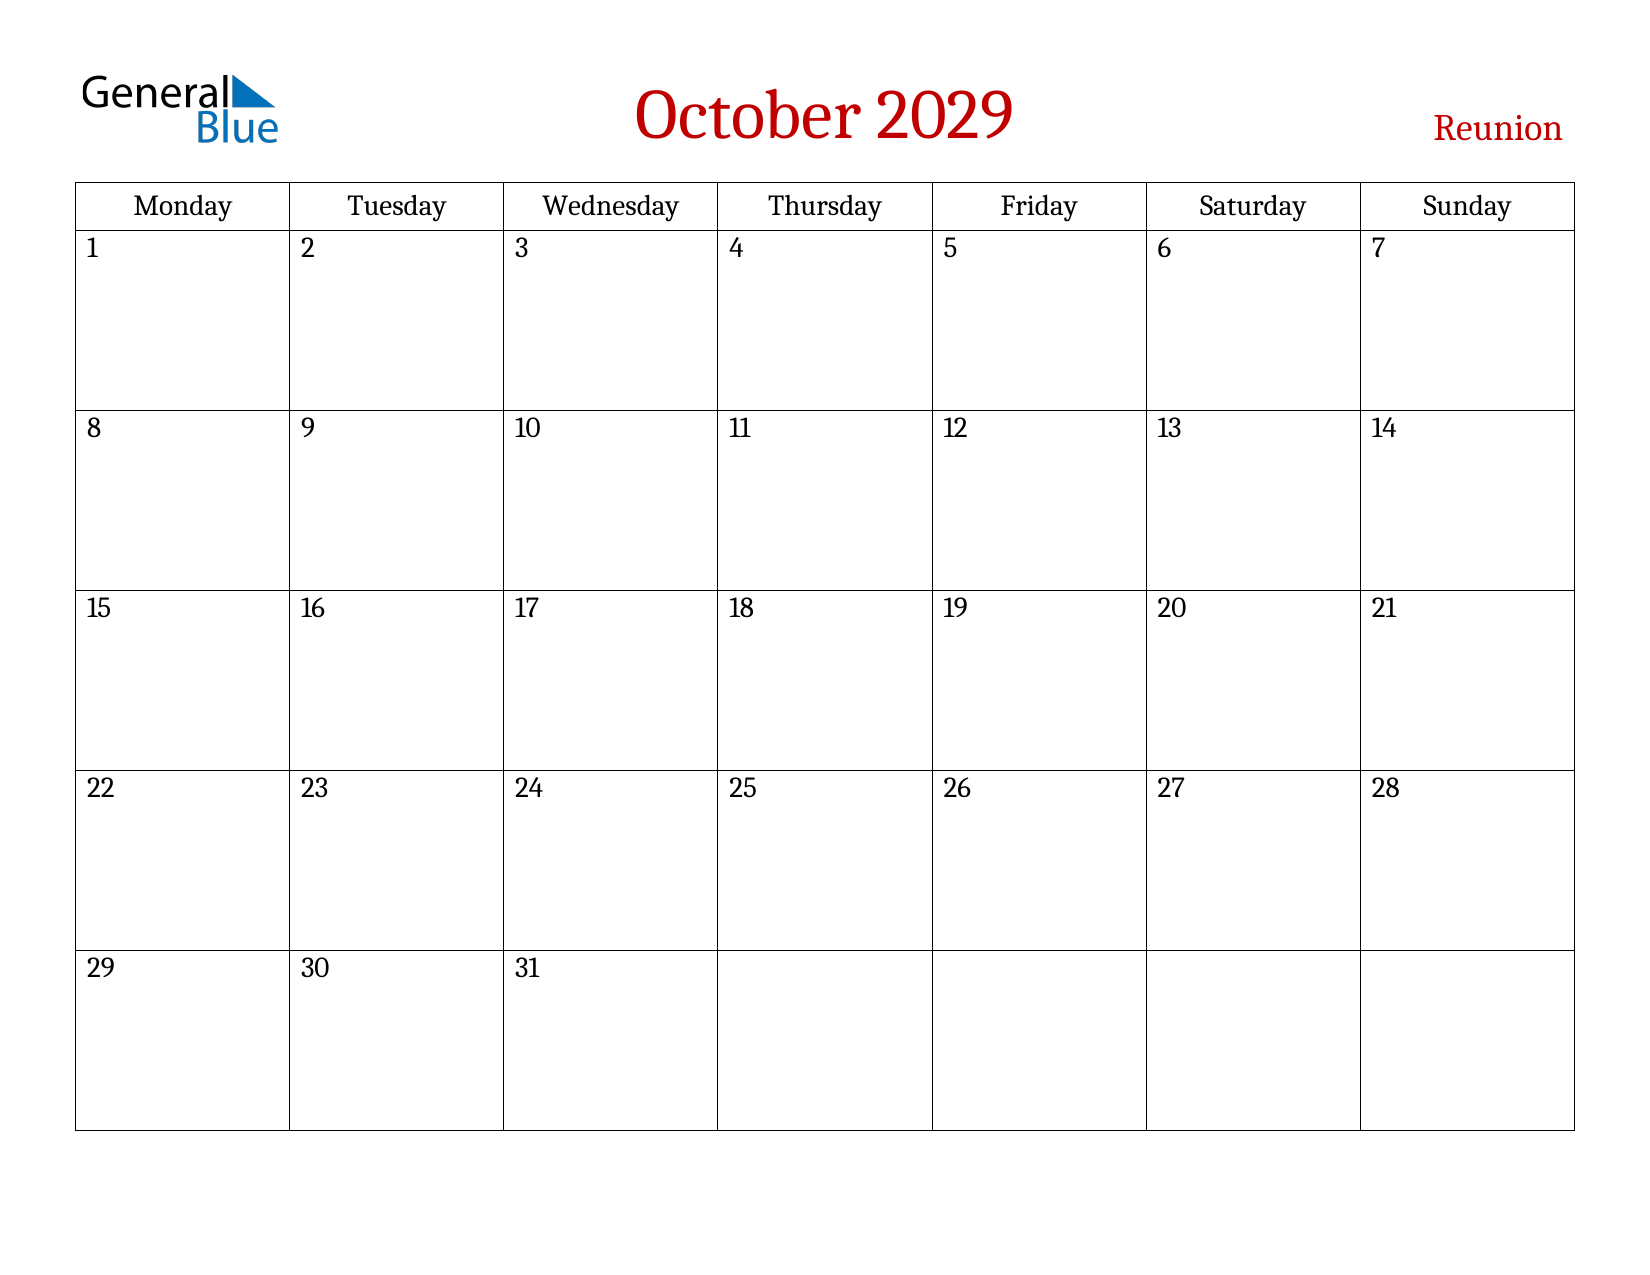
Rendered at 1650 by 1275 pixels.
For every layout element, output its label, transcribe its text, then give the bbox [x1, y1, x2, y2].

table_cell [1361, 445, 1574, 590]
table_cell [1147, 445, 1360, 590]
table_cell 30 [290, 951, 503, 985]
table_cell [76, 985, 289, 1130]
table_cell [718, 805, 932, 950]
table_cell 27 [1147, 771, 1360, 805]
table_header Reunion [1146, 75, 1574, 182]
table_cell [504, 985, 717, 1130]
table_cell [1361, 951, 1574, 985]
table_cell [1147, 625, 1360, 770]
table_cell Thursday [718, 183, 932, 230]
table_cell [718, 445, 932, 590]
table_cell [290, 625, 503, 770]
table_cell [504, 445, 717, 590]
table_cell [504, 805, 717, 950]
table_cell 22 [76, 771, 289, 805]
table_cell [718, 951, 932, 985]
table_cell Wednesday [504, 183, 717, 230]
table_cell [290, 805, 503, 950]
table_cell 1 [76, 231, 289, 264]
table_cell [76, 805, 289, 950]
table_cell [933, 951, 1146, 985]
table_cell 5 [933, 231, 1146, 264]
table_cell 26 [933, 771, 1146, 805]
table_cell [290, 265, 503, 410]
table_cell [718, 985, 932, 1130]
table_cell 17 [504, 591, 717, 625]
table_cell 7 [1361, 231, 1574, 264]
table_cell 16 [290, 591, 503, 625]
table_cell [1361, 625, 1574, 770]
table_cell 11 [718, 411, 932, 444]
table_cell 6 [1147, 231, 1360, 264]
table_cell [933, 445, 1146, 590]
table_cell 23 [290, 771, 503, 805]
table_cell 24 [504, 771, 717, 805]
table_cell [504, 625, 717, 770]
table_cell 3 [504, 231, 717, 264]
table_cell 18 [718, 591, 932, 625]
table_header October 2029 [504, 75, 1146, 182]
table_cell [933, 625, 1146, 770]
table_cell [933, 265, 1146, 410]
table_cell [76, 445, 289, 590]
table_header [76, 75, 503, 182]
table_cell [504, 265, 717, 410]
table_cell 14 [1361, 411, 1574, 444]
table_cell 29 [76, 951, 289, 985]
table_cell Tuesday [290, 183, 503, 230]
table_cell [718, 265, 932, 410]
picture [82, 75, 278, 143]
table_cell 31 [504, 951, 717, 985]
table_cell [1147, 805, 1360, 950]
table_cell [76, 625, 289, 770]
table_cell [1147, 951, 1360, 985]
table_cell [1361, 805, 1574, 950]
table_cell [76, 265, 289, 410]
table_cell Saturday [1147, 183, 1360, 230]
table_cell 20 [1147, 591, 1360, 625]
table_cell [1361, 265, 1574, 410]
table_cell 21 [1361, 591, 1574, 625]
table_cell 25 [718, 771, 932, 805]
table_cell [933, 985, 1146, 1130]
table_cell 9 [290, 411, 503, 444]
table_cell 13 [1147, 411, 1360, 444]
table_cell [1361, 985, 1574, 1130]
table_cell Friday [933, 183, 1146, 230]
table_cell Sunday [1361, 183, 1574, 230]
table_cell Monday [76, 183, 289, 230]
table_cell [290, 985, 503, 1130]
table_cell 28 [1361, 771, 1574, 805]
table_cell 15 [76, 591, 289, 625]
table_cell [1147, 985, 1360, 1130]
table_cell 19 [933, 591, 1146, 625]
table_cell 10 [504, 411, 717, 444]
table_cell 4 [718, 231, 932, 264]
table_cell 12 [933, 411, 1146, 444]
table_cell [933, 805, 1146, 950]
table_cell 8 [76, 411, 289, 444]
table_cell [718, 625, 932, 770]
table_cell [1147, 265, 1360, 410]
table_cell 2 [290, 231, 503, 264]
table_cell [290, 445, 503, 590]
